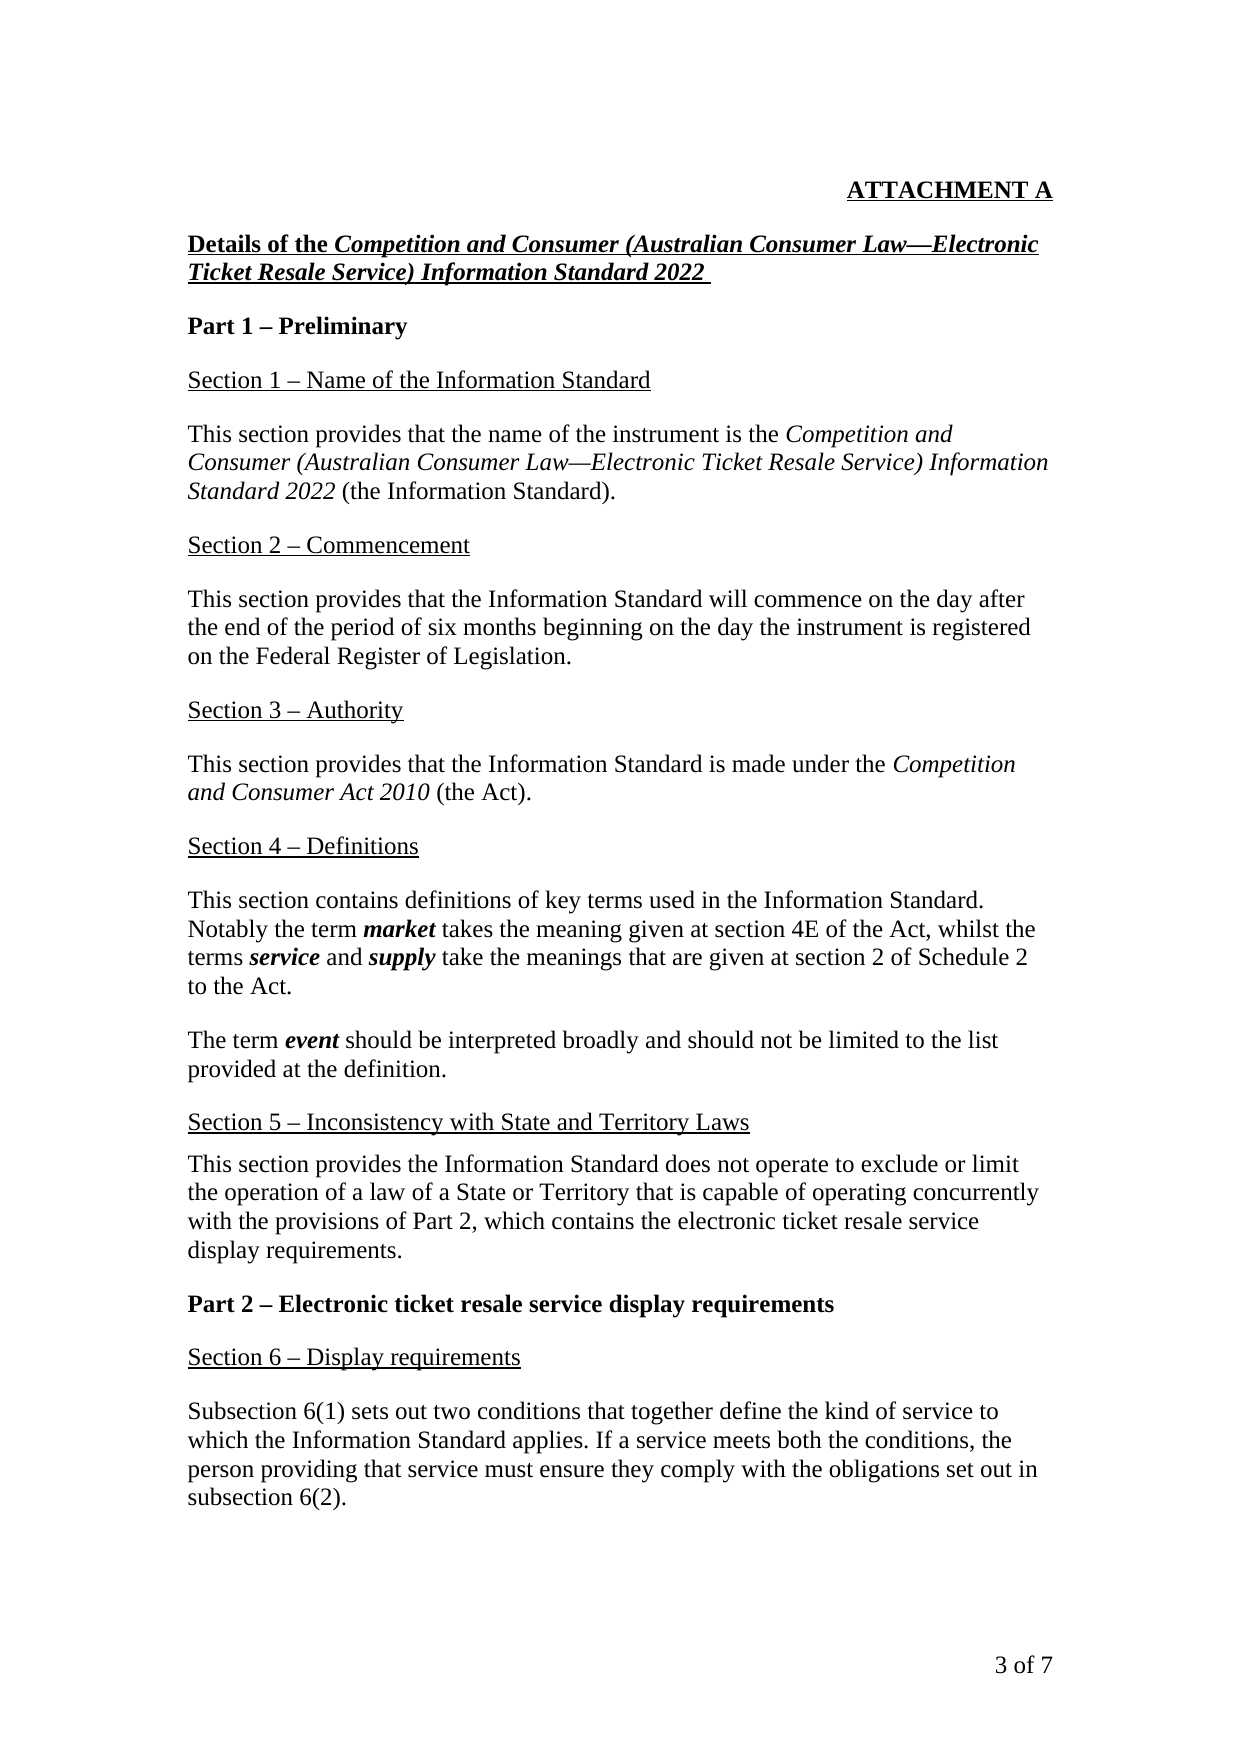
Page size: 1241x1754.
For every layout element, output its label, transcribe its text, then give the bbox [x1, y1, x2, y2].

text ATTACHMENT A [187, 175, 1053, 204]
text Details of the Competition and Consumer (Australian Consumer Law—Electronic Ticket Resale Service) Information Standard 2022 [187, 229, 1043, 286]
text Section 5 – Inconsistency with State and Territory Laws [187, 1107, 1043, 1136]
text This section provides the Information Standard does not operate to exclude or limit the operation of a law of a State or Territory that is capable of operating concurrently with the provisions of Part 2, which contains the electronic ticket resale service display requirements. [187, 1149, 1053, 1264]
text Subsection 6(1) sets out two conditions that together define the kind of service to which the Information Standard applies. If a service meets both the conditions, the person providing that service must ensure they comply with the obligations set out in subsection 6(2). [187, 1396, 1053, 1511]
text This section contains definitions of key terms used in the Information Standard. Notably the term market takes the meaning given at section 4E of the Act, whilst the terms service and supply take the meanings that are given at section 2 of Schedule 2 to the Act. [187, 885, 1043, 1000]
text This section provides that the Information Standard will commence on the day after the end of the period of six months beginning on the day the instrument is registered on the Federal Register of Legislation. [187, 584, 1043, 670]
text Section 1 – Name of the Information Standard [187, 365, 1053, 394]
text This section provides that the Information Standard is made under the Competition and Consumer Act 2010 (the Act). [187, 749, 1043, 806]
text This section provides that the name of the instrument is the Competition and Consumer (Australian Consumer Law—Electronic Ticket Resale Service) Information Standard 2022 (the Information Standard). [187, 419, 1053, 505]
text Section 4 – Definitions [187, 831, 1043, 860]
text Part 2 – Electronic ticket resale service display requirements [187, 1289, 1053, 1317]
text Part 1 – Preliminary [187, 311, 1053, 340]
text The term event should be interpreted broadly and should not be limited to the list provided at the definition. [187, 1025, 1043, 1082]
text Section 6 – Display requirements [187, 1342, 1053, 1371]
text Section 2 – Commencement [187, 530, 1043, 559]
text Section 3 – Authority [187, 695, 1043, 724]
